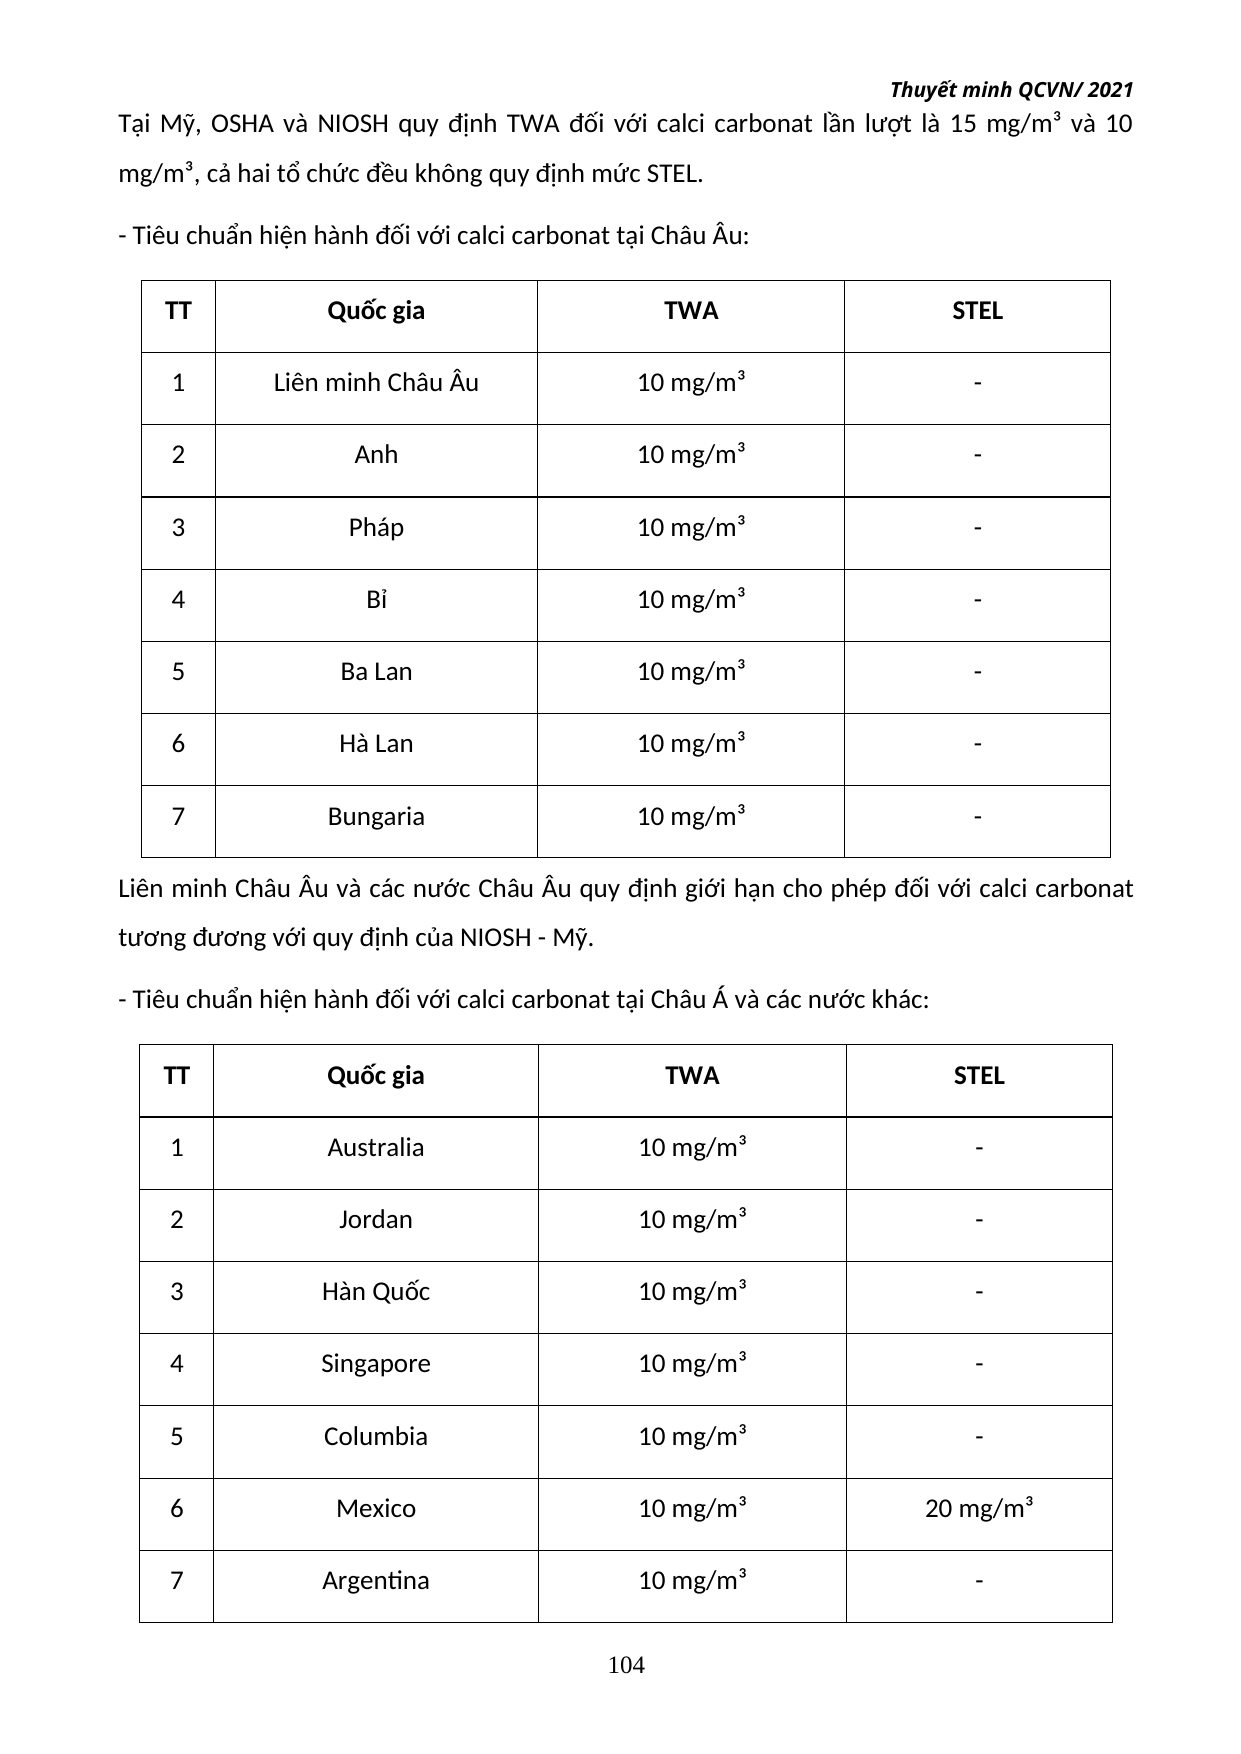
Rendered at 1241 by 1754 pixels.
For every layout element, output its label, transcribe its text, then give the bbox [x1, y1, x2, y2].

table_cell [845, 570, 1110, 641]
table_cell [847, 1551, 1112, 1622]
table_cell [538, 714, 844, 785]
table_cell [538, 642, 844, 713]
text Liên minh Châu Âu và các nước Châu Âu quy định giới hạn cho phép đối với calci carbonat tương đương với quy định của NIOSH - Mỹ. [118, 871, 1134, 953]
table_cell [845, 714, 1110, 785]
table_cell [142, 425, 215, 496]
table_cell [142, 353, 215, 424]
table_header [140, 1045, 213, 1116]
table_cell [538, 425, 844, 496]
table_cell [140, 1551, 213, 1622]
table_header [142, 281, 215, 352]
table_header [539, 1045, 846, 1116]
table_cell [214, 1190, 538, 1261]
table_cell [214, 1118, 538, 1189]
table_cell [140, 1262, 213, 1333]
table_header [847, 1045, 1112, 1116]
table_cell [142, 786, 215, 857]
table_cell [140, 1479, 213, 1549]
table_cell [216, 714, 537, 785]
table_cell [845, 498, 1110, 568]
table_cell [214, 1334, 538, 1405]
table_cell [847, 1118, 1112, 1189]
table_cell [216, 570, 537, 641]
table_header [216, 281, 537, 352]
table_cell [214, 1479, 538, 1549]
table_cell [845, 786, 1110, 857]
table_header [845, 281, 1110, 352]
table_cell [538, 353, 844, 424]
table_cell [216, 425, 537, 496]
text - Tiêu chuẩn hiện hành đối với calci carbonat tại Châu Âu: [118, 218, 1134, 251]
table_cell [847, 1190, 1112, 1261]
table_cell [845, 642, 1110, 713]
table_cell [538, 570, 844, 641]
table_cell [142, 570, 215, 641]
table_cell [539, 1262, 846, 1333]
text Tại Mỹ, OSHA và NIOSH quy định TWA đối với calci carbonat lần lượt là 15 mg/m³ và 10 mg/m³, cả hai tổ chức đều không quy định mức STEL. [118, 106, 1134, 189]
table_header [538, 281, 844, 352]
text - Tiêu chuẩn hiện hành đối với calci carbonat tại Châu Á và các nước khác: [118, 982, 1134, 1015]
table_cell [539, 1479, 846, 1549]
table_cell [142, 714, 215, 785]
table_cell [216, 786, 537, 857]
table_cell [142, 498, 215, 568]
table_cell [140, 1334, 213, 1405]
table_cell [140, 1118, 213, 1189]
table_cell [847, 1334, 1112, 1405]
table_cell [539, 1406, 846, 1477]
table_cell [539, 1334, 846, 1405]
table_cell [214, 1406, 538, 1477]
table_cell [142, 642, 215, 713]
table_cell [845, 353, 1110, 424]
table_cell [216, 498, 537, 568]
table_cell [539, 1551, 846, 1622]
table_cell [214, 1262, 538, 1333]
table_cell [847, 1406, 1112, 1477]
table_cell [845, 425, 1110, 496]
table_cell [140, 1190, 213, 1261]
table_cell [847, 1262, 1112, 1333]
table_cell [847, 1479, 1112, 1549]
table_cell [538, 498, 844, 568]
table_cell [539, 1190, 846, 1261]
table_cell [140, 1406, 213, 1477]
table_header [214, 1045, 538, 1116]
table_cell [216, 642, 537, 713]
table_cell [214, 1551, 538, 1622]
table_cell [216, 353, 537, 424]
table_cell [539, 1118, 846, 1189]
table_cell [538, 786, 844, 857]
